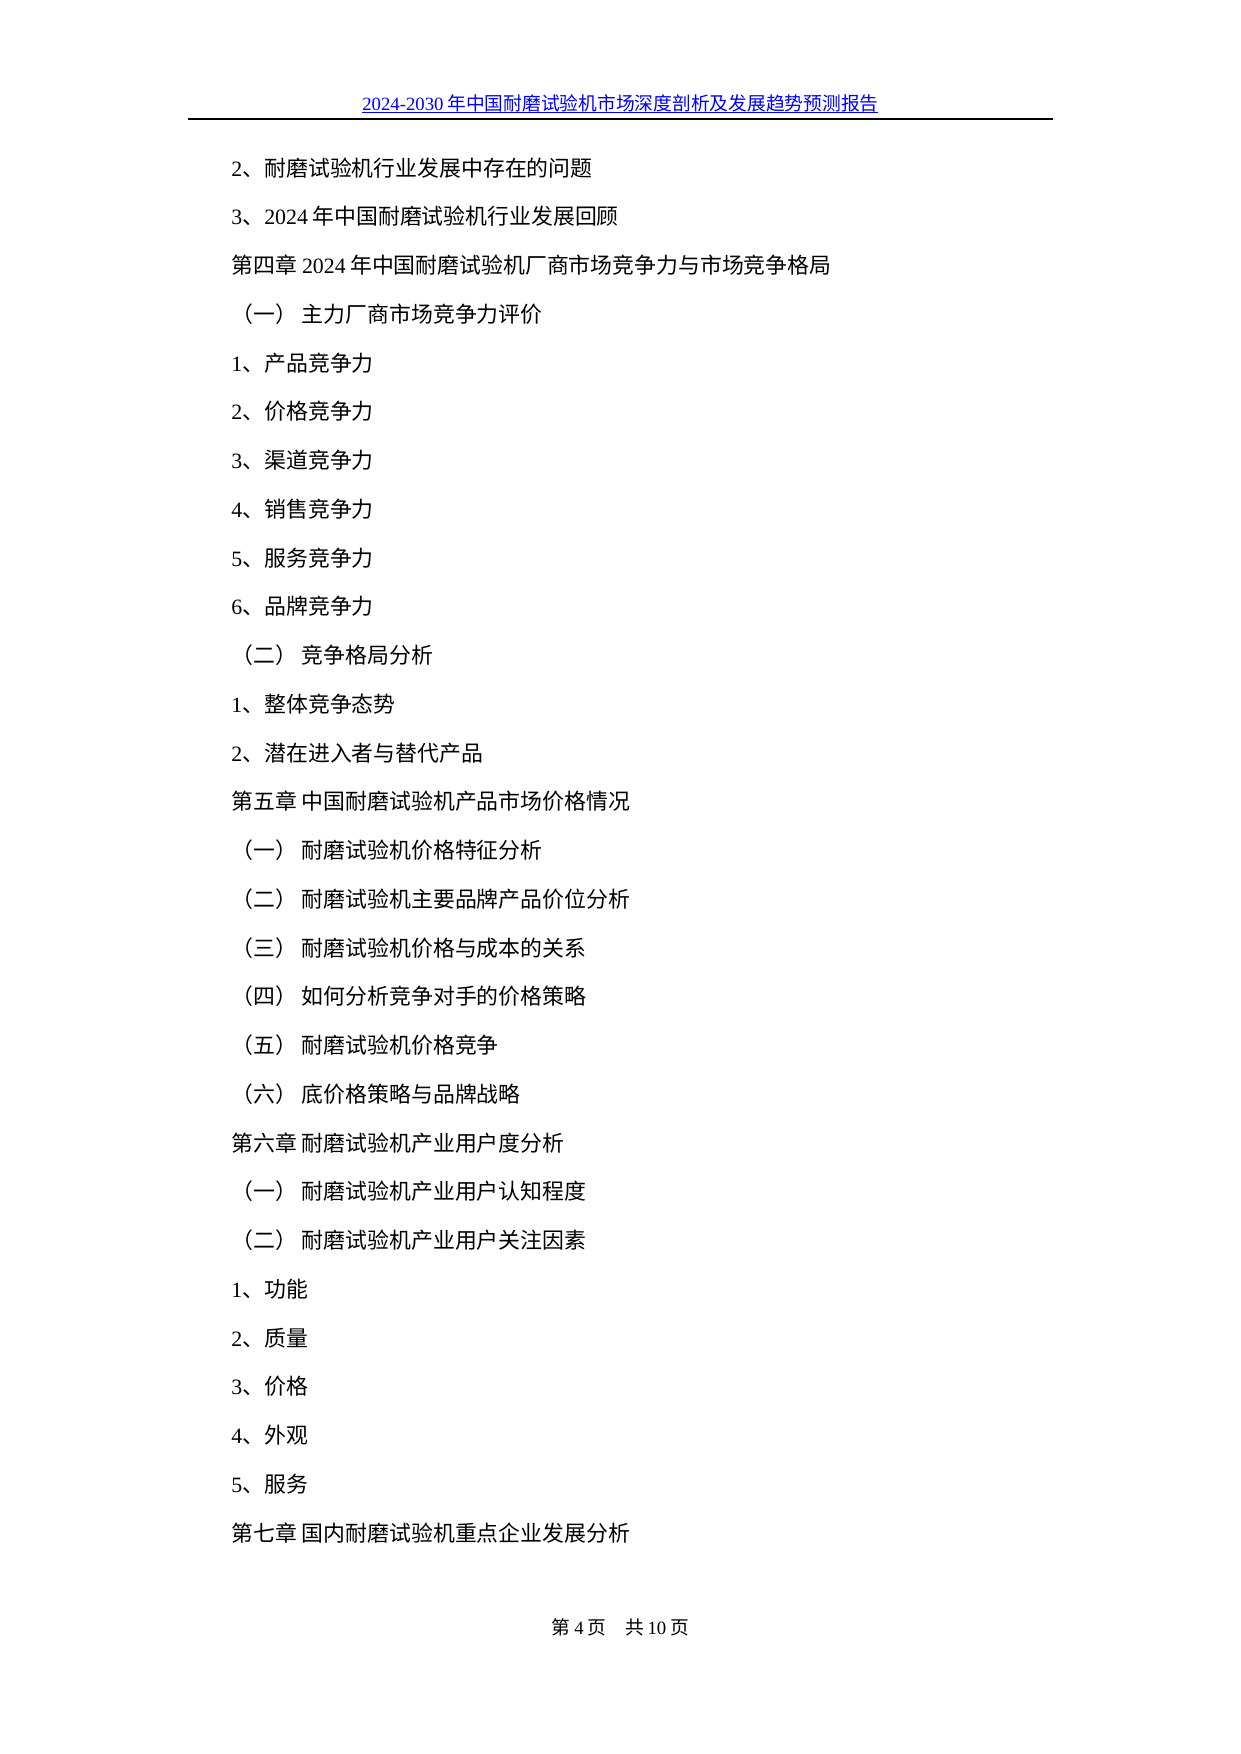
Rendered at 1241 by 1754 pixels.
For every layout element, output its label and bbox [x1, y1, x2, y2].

text [187, 150, 1053, 1548]
